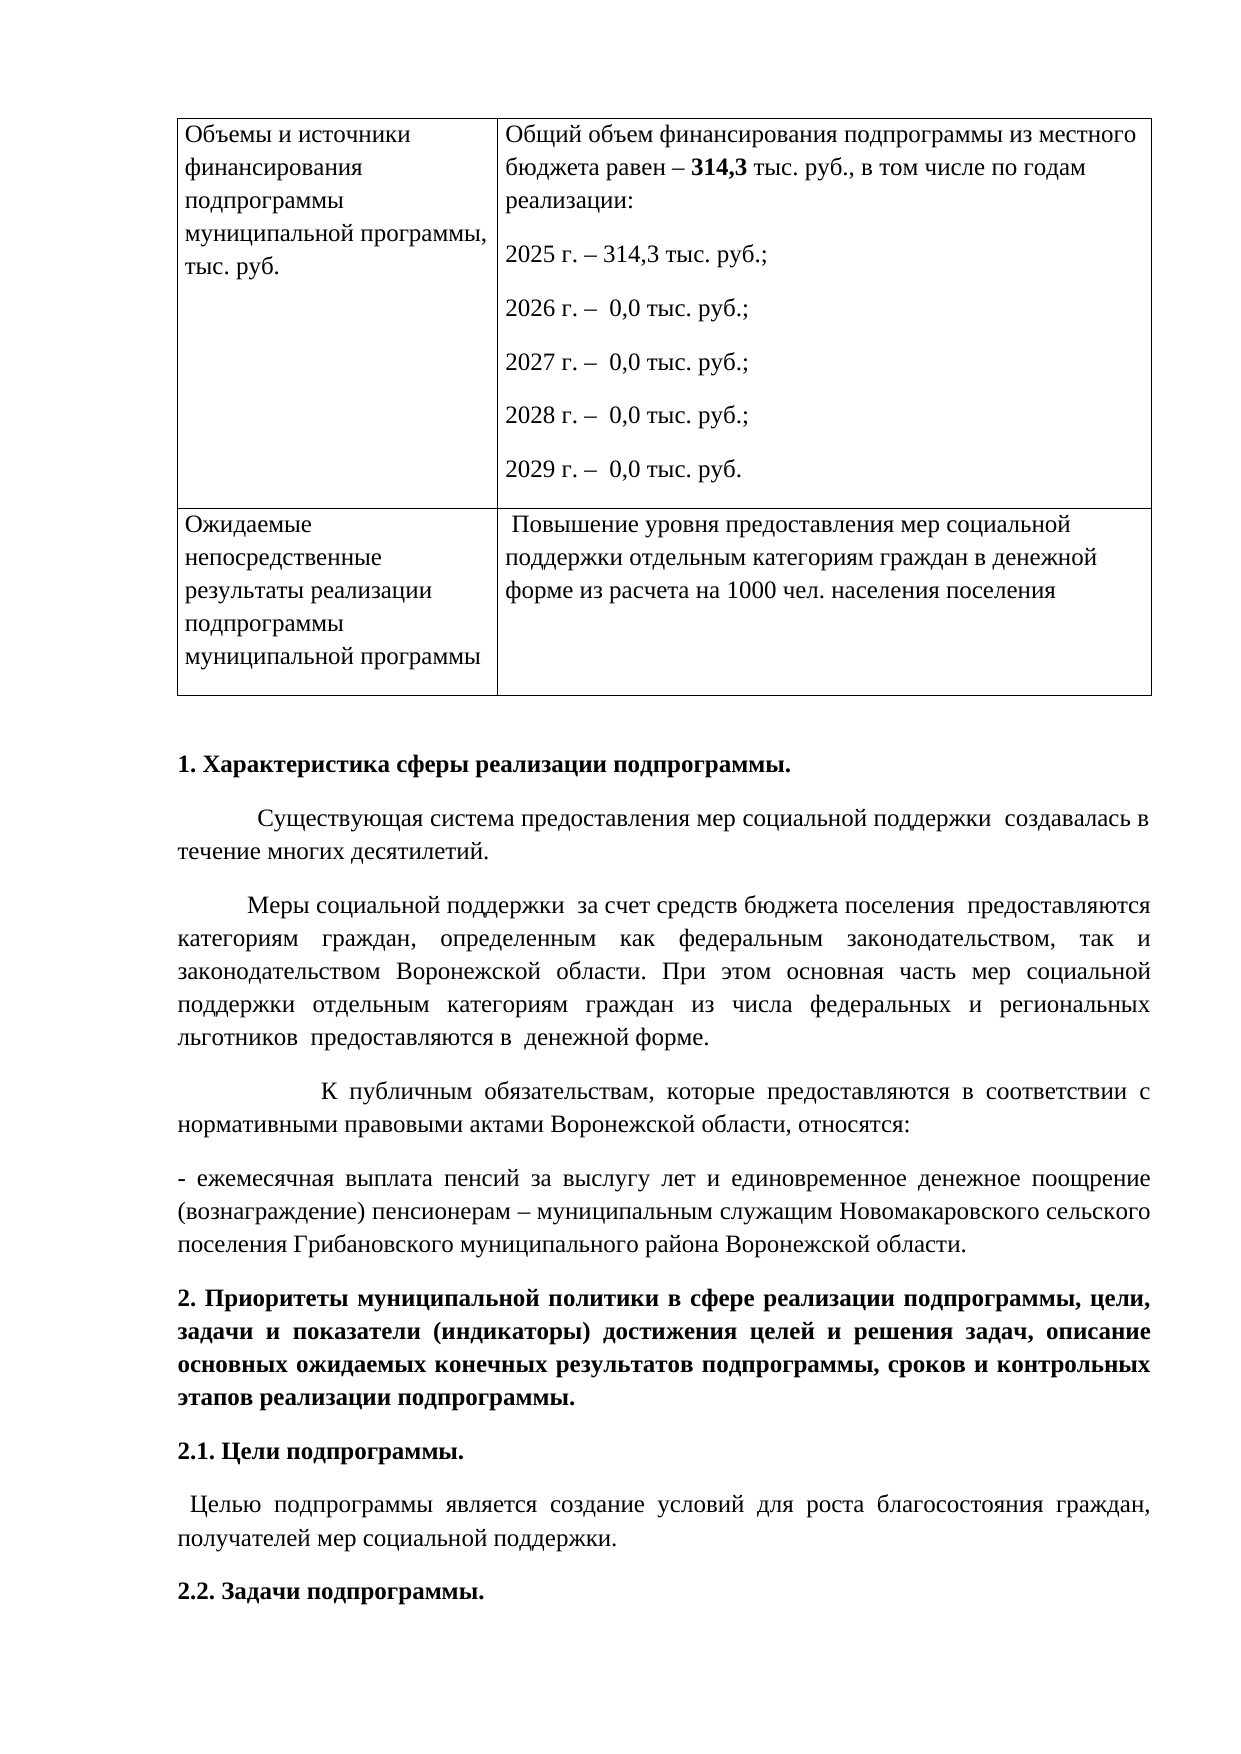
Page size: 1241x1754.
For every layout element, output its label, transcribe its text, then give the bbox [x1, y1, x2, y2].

text 2. Приоритеты муниципальной политики в сфере реализации подпрограммы, цели, задачи и показатели (индикаторы) достижения целей и решения задач, описание основных ожидаемых конечных результатов подпрограммы, сроков и контрольных этапов реализации подпрограммы. [177, 1283, 1152, 1411]
text Меры социальной поддержки за счет средств бюджета поселения предоставляются категориям граждан, определенным как федеральным законодательством, так и законодательством Воронежской области. При этом основная часть мер социальной поддержки отдельным категориям граждан из числа федеральных и региональных льготников предоставляются в денежной форме. [177, 890, 1152, 1051]
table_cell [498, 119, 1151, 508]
text 2.1. Цели подпрограммы. [177, 1436, 1152, 1464]
text 1. Характеристика сферы реализации подпрограммы. [177, 749, 1152, 778]
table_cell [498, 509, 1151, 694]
text - ежемесячная выплата пенсий за выслугу лет и единовременное денежное поощрение (вознаграждение) пенсионерам – муниципальным служащим Новомакаровского сельского поселения Грибановского муниципального района Воронежской области. [177, 1163, 1152, 1258]
text Существующая система предоставления мер социальной поддержки создавалась в течение многих десятилетий. [177, 803, 1152, 865]
text Целью подпрограммы является создание условий для роста благосостояния граждан, получателей мер социальной поддержки. [177, 1489, 1152, 1551]
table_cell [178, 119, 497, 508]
text 2.2. Задачи подпрограммы. [177, 1576, 1152, 1605]
text К публичным обязательствам, которые предоставляются в соответствии с нормативными правовыми актами Воронежской области, относятся: [177, 1076, 1152, 1138]
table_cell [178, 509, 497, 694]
